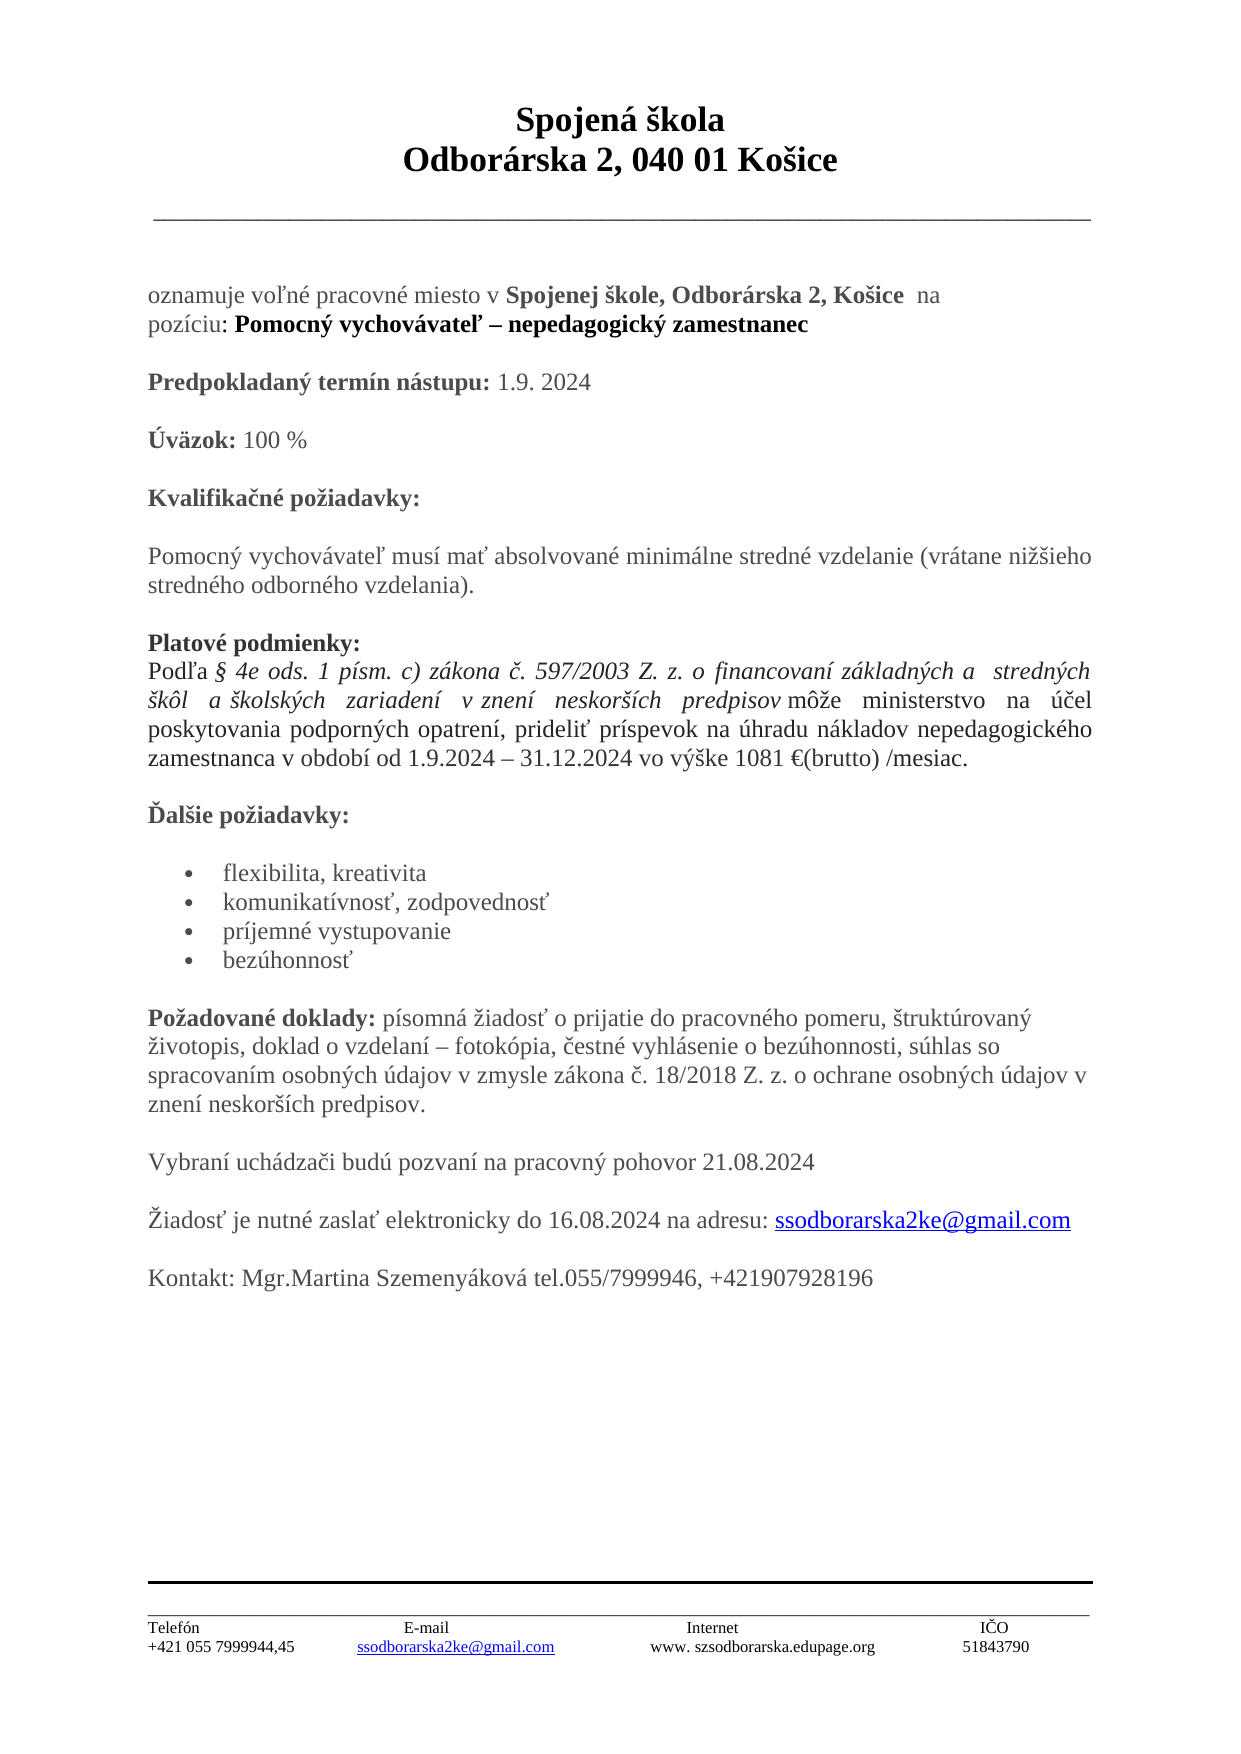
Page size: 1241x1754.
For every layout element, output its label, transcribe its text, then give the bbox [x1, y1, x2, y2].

text oznamuje voľné pracovné miesto v Spojenej škole, Odborárska 2, Košice na pozíciu: Pomocný vychovávateľ – nepedagogický zamestnanec [148, 281, 1093, 338]
list príjemné vystupovanie [185, 916, 1093, 945]
text Pomocný vychovávateľ musí mať absolvované minimálne stredné vzdelanie (vrátane nižšieho stredného odborného vzdelania). [148, 541, 1093, 598]
list flexibilita, kreativita [185, 858, 1093, 887]
text Vybraní uchádzači budú pozvaní na pracovný pohovor 21.08.2024 [148, 1147, 1093, 1176]
text Platové podmienky: [148, 628, 1093, 656]
list komunikatívnosť, zodpovednosť [185, 887, 1093, 916]
text Úväzok: 100 % [148, 425, 1093, 454]
text Žiadosť je nutné zaslať elektronicky do 16.08.2024 na adresu: ssodborarska2ke@gmail.com [148, 1205, 1093, 1233]
text Kontakt: Mgr.Martina Szemenyáková tel.055/7999946, +421907928196 [148, 1263, 1093, 1291]
text Požadované doklady: písomná žiadosť o prijatie do pracovného pomeru, štruktúrovaný životopis, doklad o vzdelaní – fotokópia, čestné vyhlásenie o bezúhonnosti, súhlas so spracovaním osobných údajov v zmysle zákona č. 18/2018 Z. z. o ochrane osobných údajov v znení neskorších predpisov. [148, 1003, 1093, 1118]
text Predpokladaný termín nástupu: 1.9. 2024 [148, 367, 1093, 396]
text Ďalšie požiadavky: [148, 801, 1093, 829]
text Podľa § 4e ods. 1 písm. c) zákona č. 597/2003 Z. z. o financovaní základných a stredných škôl a školských zariadení v znení neskorších predpisov môže ministerstvo na účel poskytovania podporných opatrení, prideliť príspevok na úhradu nákladov nepedagogického zamestnanca v období od 1.9.2024 – 31.12.2024 vo výške 1081 €(brutto) /mesiac. [148, 656, 1093, 771]
text Kvalifikačné požiadavky: [148, 483, 1093, 512]
list bezúhonnosť [185, 945, 1093, 973]
